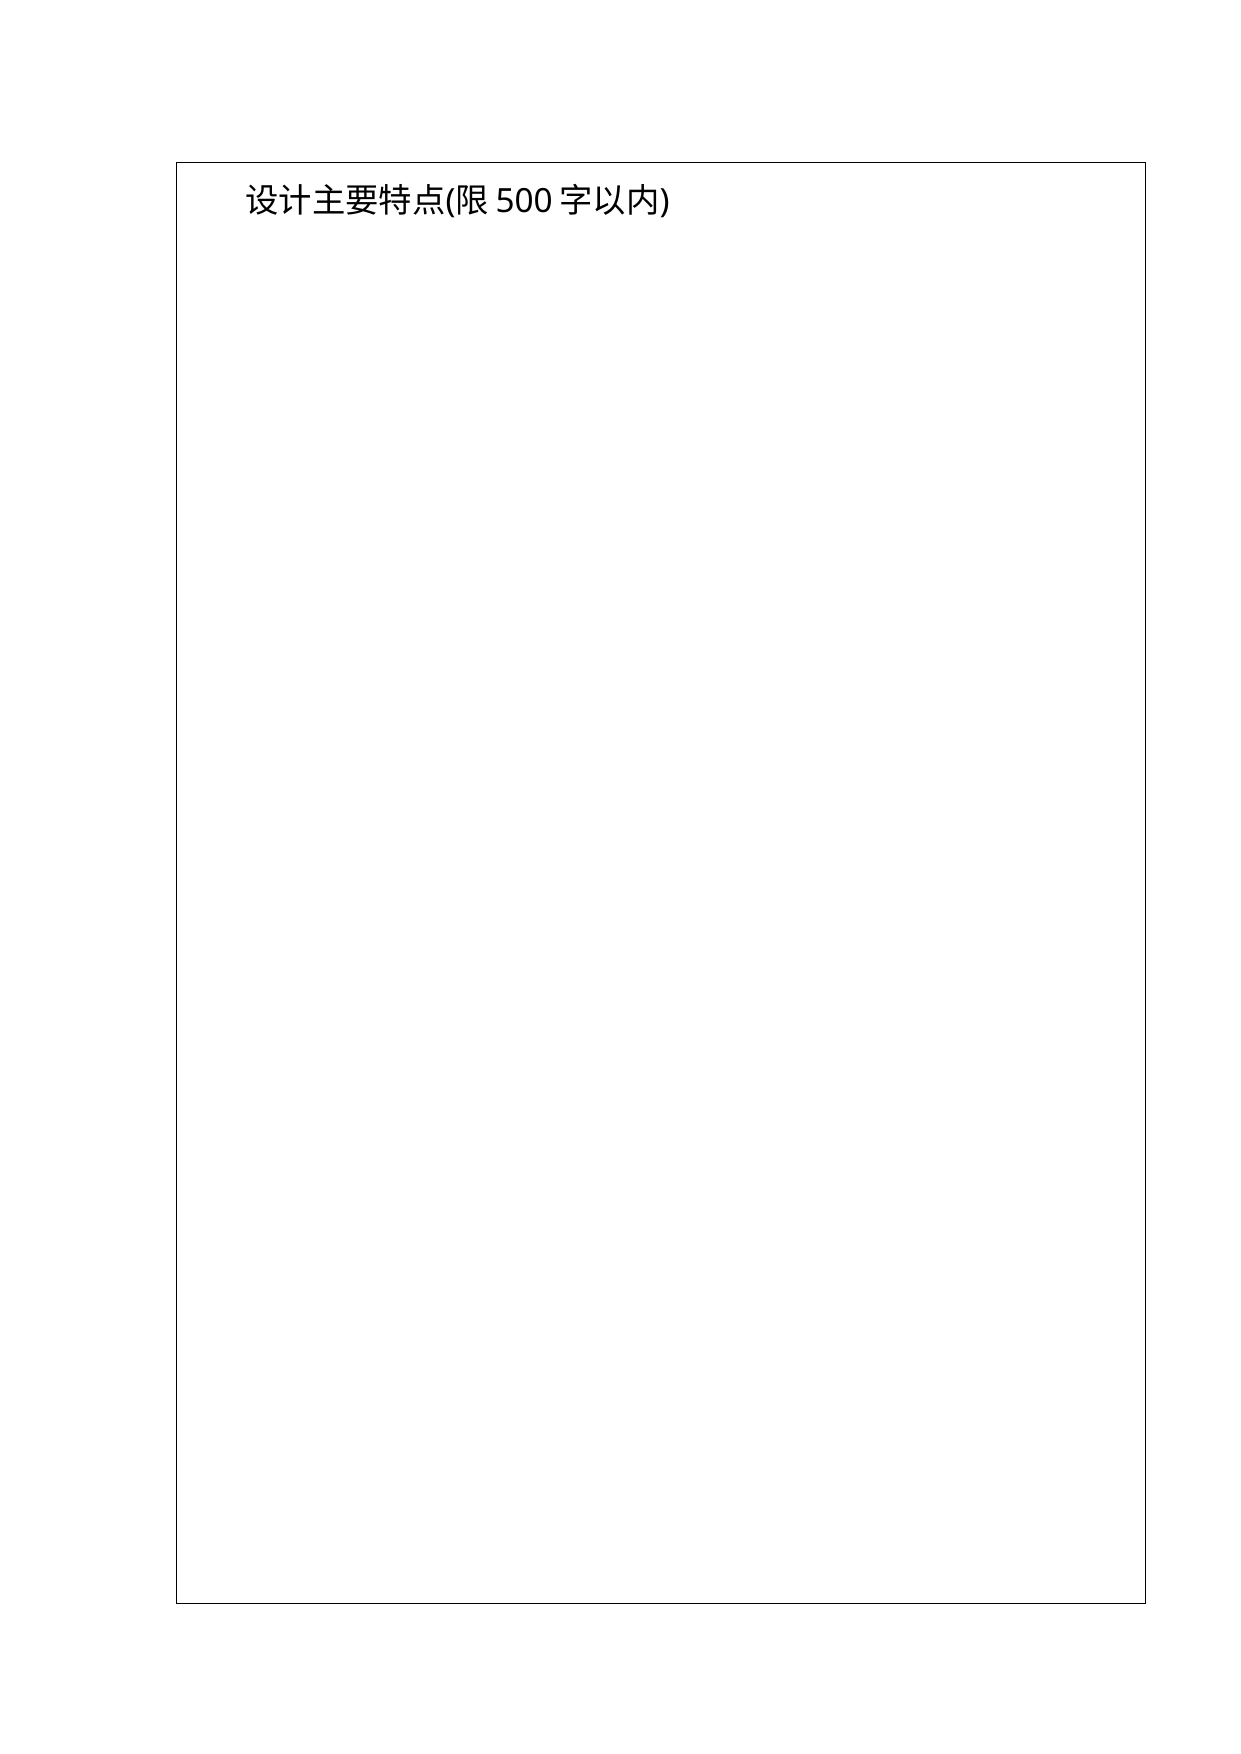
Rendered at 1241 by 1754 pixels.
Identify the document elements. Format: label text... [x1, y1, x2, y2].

table_cell 设计主要特点(限500字以内) [177, 163, 1145, 1603]
